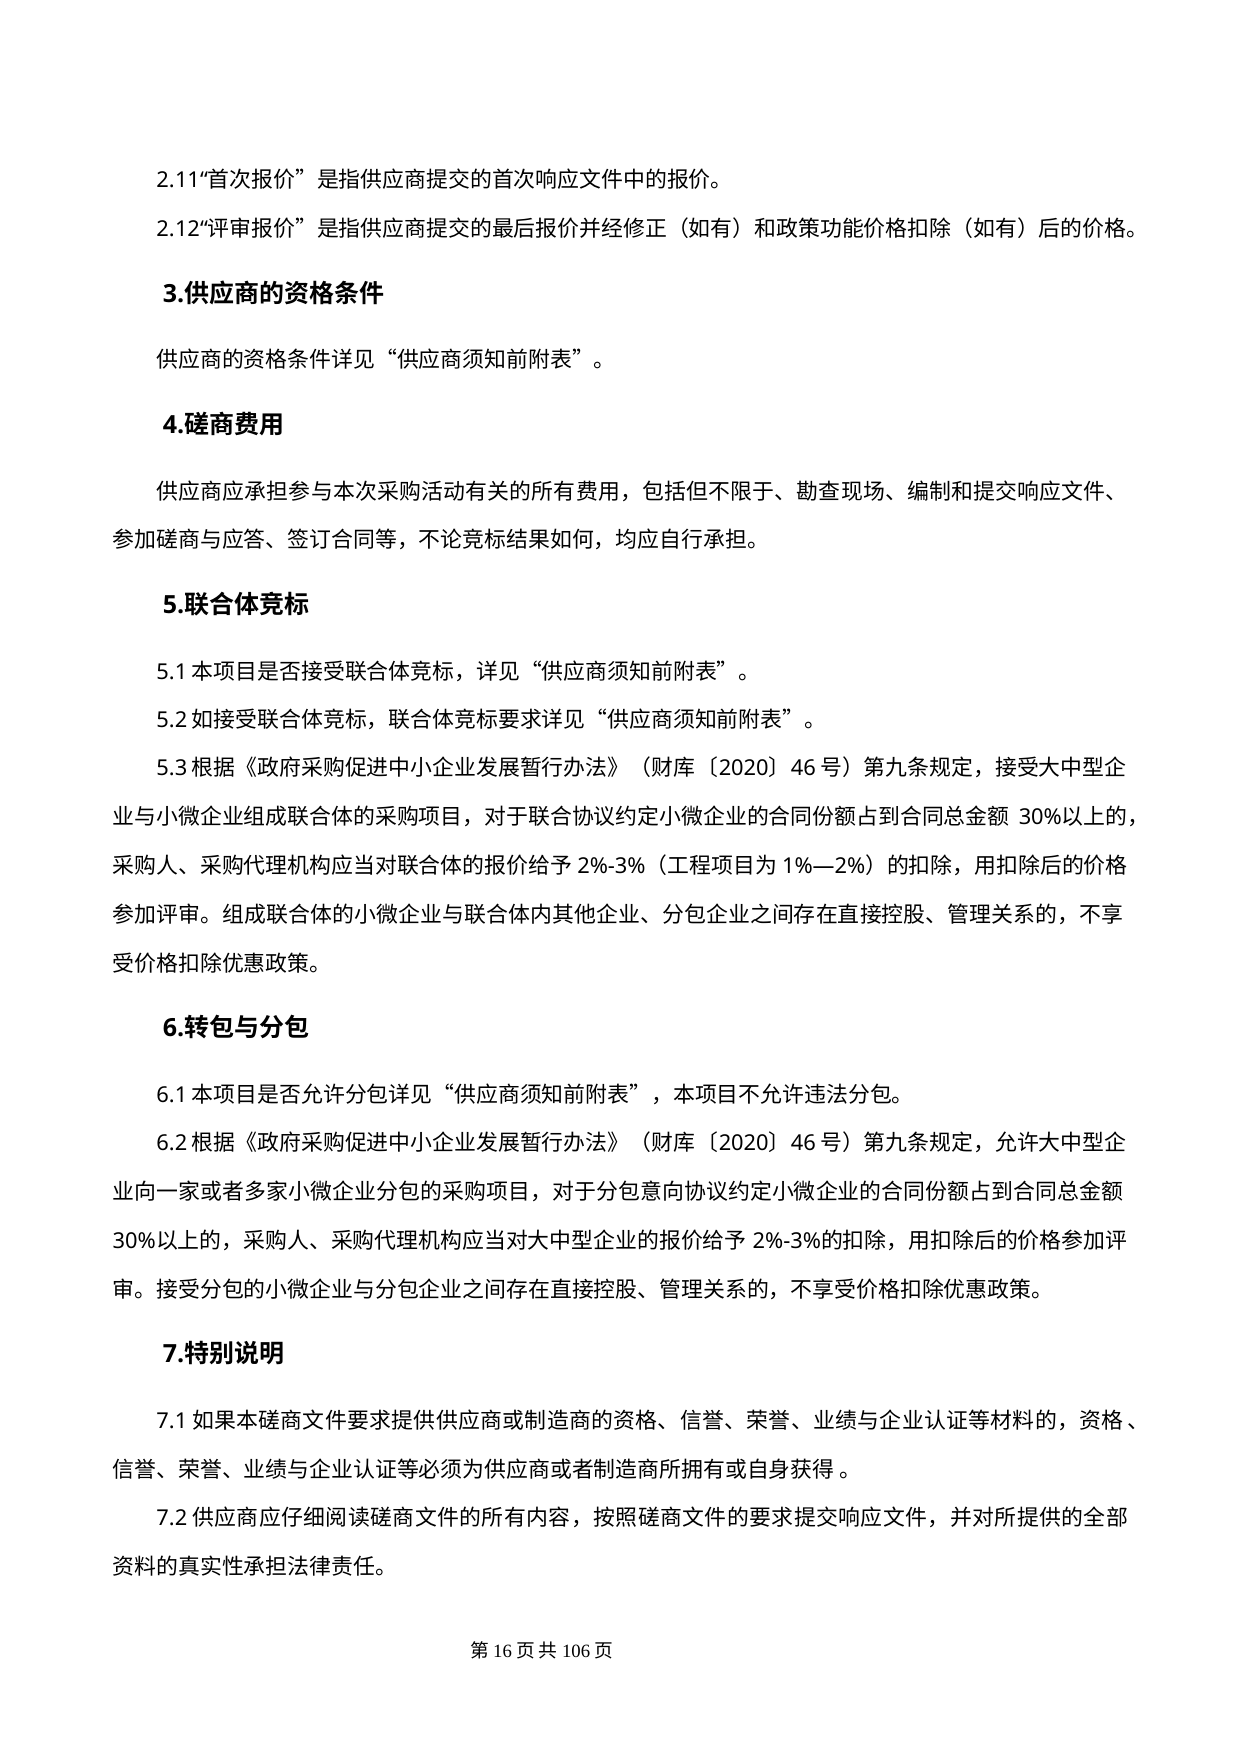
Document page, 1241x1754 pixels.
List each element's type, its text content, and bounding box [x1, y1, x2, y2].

text 5.3根据《政府采购促进中小企业发展暂行办法》（财库〔2020〕46号）第九条规定，接受大中型企业与小微企业组成联合体的采购项目，对于联合协议约定小微企业的合同份额占到合同总金额 30%以上的，采购人、采购代理机构应当对联合体的报价给予 2%-3%（工程项目为 1%—2%）的扣除，用扣除后的价格参加评审。组成联合体的小微企业与联合体内其他企业、分包企业之间存在直接控股、管理关系的，不享受价格扣除优惠政策。 [112, 750, 1128, 978]
text 5.联合体竞标 [112, 570, 1128, 635]
text 供应商应承担参与本次采购活动有关的所有费用，包括但不限于、勘查现场、编制和提交响应文件、参加磋商与应答、签订合同等，不论竞标结果如何，均应自行承担。 [112, 473, 1128, 554]
text 4.磋商费用 [112, 390, 1128, 455]
text 7.特别说明 [112, 1319, 1128, 1384]
text 5.1本项目是否接受联合体竞标，详见“供应商须知前附表”。 [112, 653, 1128, 686]
text 供应商的资格条件详见“供应商须知前附表”。 [112, 342, 1128, 374]
text 7.2供应商应仔细阅读磋商文件的所有内容，按照磋商文件的要求提交响应文件，并对所提供的全部资料的真实性承担法律责任。 [112, 1500, 1128, 1581]
text 7.1如果本磋商文件要求提供供应商或制造商的资格、信誉、荣誉、业绩与企业认证等材料的，资格、信誉、荣誉、业绩与企业认证等必须为供应商或者制造商所拥有或自身获得 。 [112, 1403, 1128, 1484]
text 2.12“评审报价”是指供应商提交的最后报价并经修正（如有）和政策功能价格扣除（如有）后的价格。 [112, 210, 1128, 243]
text 5.2如接受联合体竞标，联合体竞标要求详见“供应商须知前附表”。 [112, 702, 1128, 734]
text 2.11“首次报价”是指供应商提交的首次响应文件中的报价。 [112, 162, 1128, 194]
text 6.2根据《政府采购促进中小企业发展暂行办法》（财库〔2020〕46号）第九条规定，允许大中型企业向一家或者多家小微企业分包的采购项目，对于分包意向协议约定小微企业的合同份额占到合同总金额 30%以上的，采购人、采购代理机构应当对大中型企业的报价给予 2%-3%的扣除，用扣除后的价格参加评审。接受分包的小微企业与分包企业之间存在直接控股、管理关系的，不享受价格扣除优惠政策。 [112, 1125, 1128, 1304]
text 6.1本项目是否允许分包详见“供应商须知前附表”，本项目不允许违法分包。 [112, 1077, 1128, 1109]
text 6.转包与分包 [112, 993, 1128, 1058]
text 3.供应商的资格条件 [112, 259, 1128, 324]
